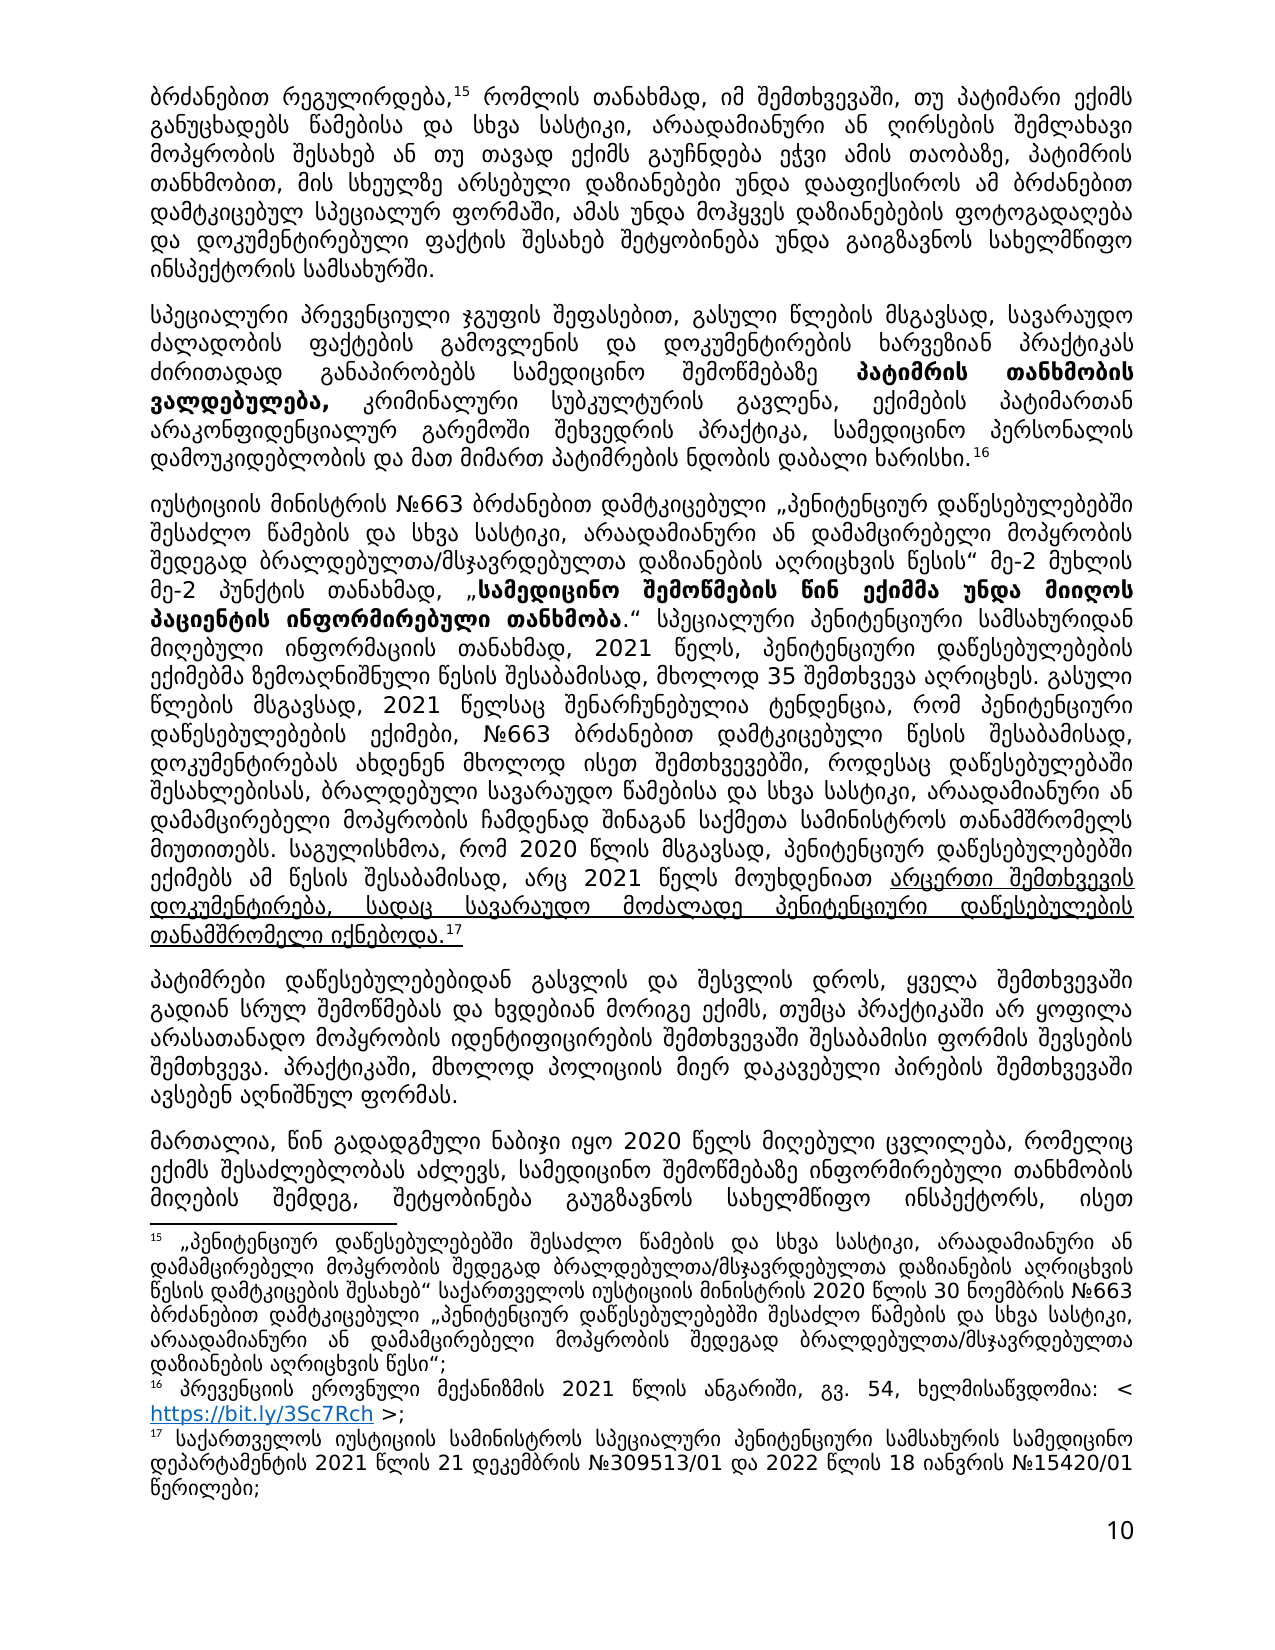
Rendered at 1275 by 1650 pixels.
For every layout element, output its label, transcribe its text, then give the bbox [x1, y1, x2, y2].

text პენიტენციურ სისტემაში ძალადობის შემთხვევების გამოვლენისთვის მნიშვნელოვან როლს უნდა ასრულებდნენ დაწესებულების ექიმები, რომელთაც უნდა გამოიჩინონ მაქსიმალური ძალისხმევა, რათა პატიმართა სხეულზე არსებული დაზიანებები აღრიცხონ „სტამბოლის პროტოკოლის“ შესაბამისად. პენიტენციურ დაწესებულებებში ძალადობის შემთხვევების დოკუმენტირების მექანიზმი საქართველოს იუსტიციის მინისტრის №663 ბრძანებით რეგულირდება, რომლის თანახმად, იმ შემთხვევაში, თუ პატიმარი ექიმს განუცხადებს წამებისა და სხვა სასტიკი, არაადამიანური ან ღირსების შემლახავი მოპყრობის შესახებ ან თუ თავად ექიმს გაუჩნდება ეჭვი ამის თაობაზე, პატიმრის თანხმობით, მის სხეულზე არსებული დაზიანებები უნდა დააფიქსიროს ამ ბრძანებით დამტკიცებულ სპეციალურ ფორმაში, ამას უნდა მოჰყვეს დაზიანებების ფოტოგადაღება და დოკუმენტირებული ფაქტის შესახებ შეტყობინება უნდა გაიგზავნოს სახელმწიფო ინსპექტორის სამსახურში. [150, 84, 1134, 283]
text იუსტიციის მინისტრის №663 ბრძანებით დამტკიცებული „პენიტენციურ დაწესებულებებში შესაძლო წამების და სხვა სასტიკი, არაადამიანური ან დამამცირებელი მოპყრობის შედეგად ბრალდებულთა/მსჯავრდებულთა დაზიანების აღრიცხვის წესის“ მე-2 მუხლის მე-2 პუნქტის თანახმად, „სამედიცინო შემოწმების წინ ექიმმა უნდა მიიღოს პაციენტის ინფორმირებული თანხმობა.“ სპეციალური პენიტენციური სამსახურიდან მიღებული ინფორმაციის თანახმად, 2021 წელს, პენიტენციური დაწესებულებების ექიმებმა ზემოაღნიშნული წესის შესაბამისად, მხოლოდ 35 შემთხვევა აღრიცხეს. გასული წლების მსგავსად, 2021 წელსაც შენარჩუნებულია ტენდენცია, რომ პენიტენციური დაწესებულებების ექიმები, №663 ბრძანებით დამტკიცებული წესის შესაბამისად, დოკუმენტირებას ახდენენ მხოლოდ ისეთ შემთხვევებში, როდესაც დაწესებულებაში შესახლებისას, ბრალდებული სავარაუდო წამებისა და სხვა სასტიკი, არაადამიანური ან დამამცირებელი მოპყრობის ჩამდენად შინაგან საქმეთა სამინისტროს თანამშრომელს მიუთითებს. საგულისხმოა, რომ 2020 წლის მსგავსად, პენიტენციურ დაწესებულებებში ექიმებს ამ წესის შესაბამისად, არც 2021 წელს მოუხდენიათ არცერთი შემთხვევის დოკუმენტირება, სადაც სავარაუდო მოძალადე პენიტენციური დაწესებულების თანამშრომელი იქნებოდა. [150, 491, 1134, 916]
text პატიმრები დაწესებულებებიდან გასვლის და შესვლის დროს, ყველა შემთხვევაში გადიან სრულ შემოწმებას და ხვდებიან მორიგე ექიმს, თუმცა პრაქტიკაში არ ყოფილა არასათანადო მოპყრობის იდენტიფიცირების შემთხვევაში შესაბამისი ფორმის შევსების შემთხვევა. პრაქტიკაში, მხოლოდ პოლიციის მიერ დაკავებული პირების შემთხვევაში ავსებენ აღნიშნულ ფორმას. [150, 968, 1134, 1109]
text სპეციალური პრევენციული ჯგუფის შეფასებით, გასული წლების მსგავსად, სავარაუდო ძალადობის ფაქტების გამოვლენის და დოკუმენტირების ხარვეზიან პრაქტიკას ძირითადად განაპირობებს სამედიცინო შემოწმებაზე პატიმრის თანხმობის ვალდებულება, კრიმინალური სუბკულტურის გავლენა, ექიმების პატიმართან არაკონფიდენციალურ გარემოში შეხვედრის პრაქტიკა, სამედიცინო პერსონალის დამოუკიდებლობის და მათ მიმართ პატიმრების ნდობის დაბალი ხარისხი. [150, 302, 1134, 472]
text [150, 1128, 1134, 1212]
